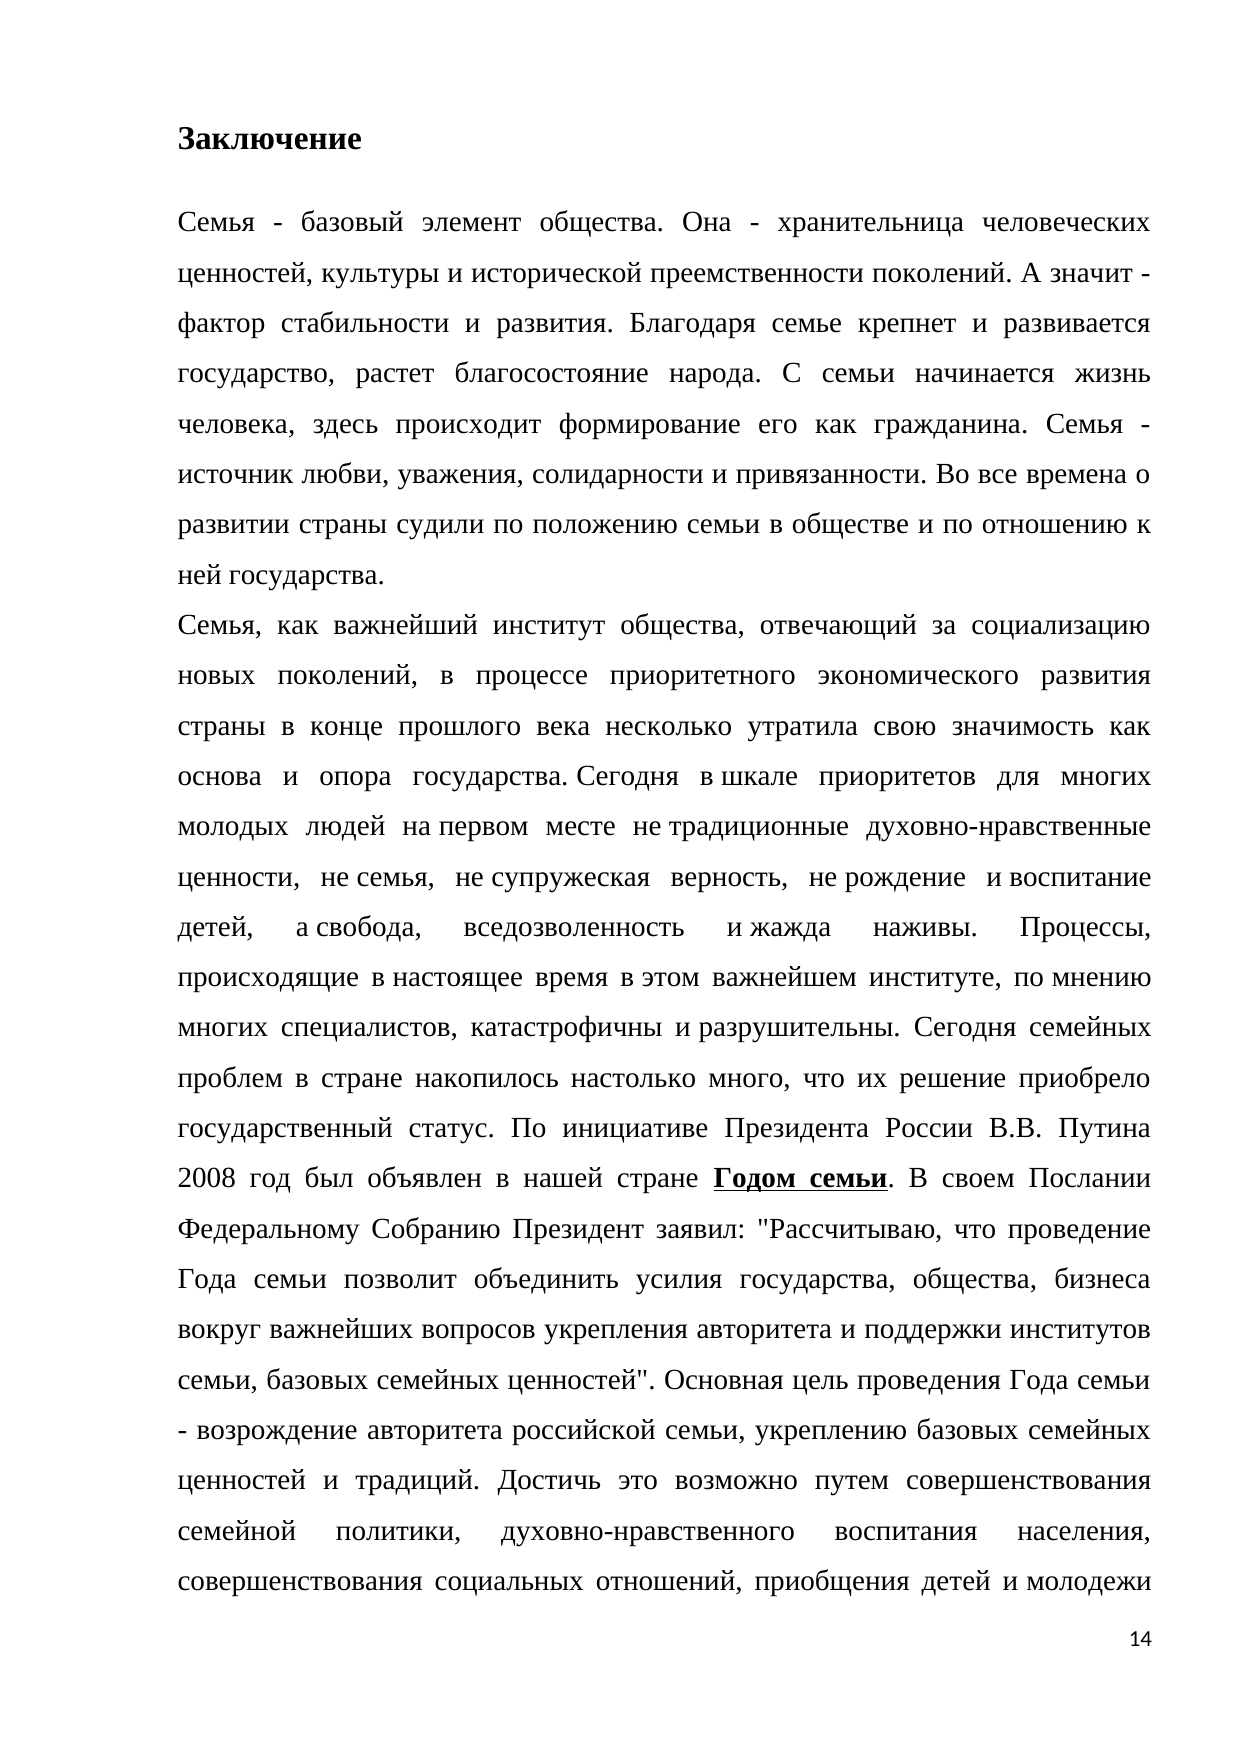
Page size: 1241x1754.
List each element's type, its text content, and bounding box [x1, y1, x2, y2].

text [177, 607, 1152, 1597]
text Заключение [177, 118, 1152, 156]
text Семья - базовый элемент общества. Она - хранительница человеческих ценностей, культуры и исторической преемственности поколений. А значит - фактор стабильности и развития. Благодаря семье крепнет и развивается государство, растет благосостояние народа. С семьи начинается жизнь человека, здесь происходит формирование его как гражданина. Семья - источник любви, уважения, солидарности и привязанности. Во все времена о развитии страны судили по положению семьи в обществе и по отношению к ней государства. [177, 204, 1152, 590]
